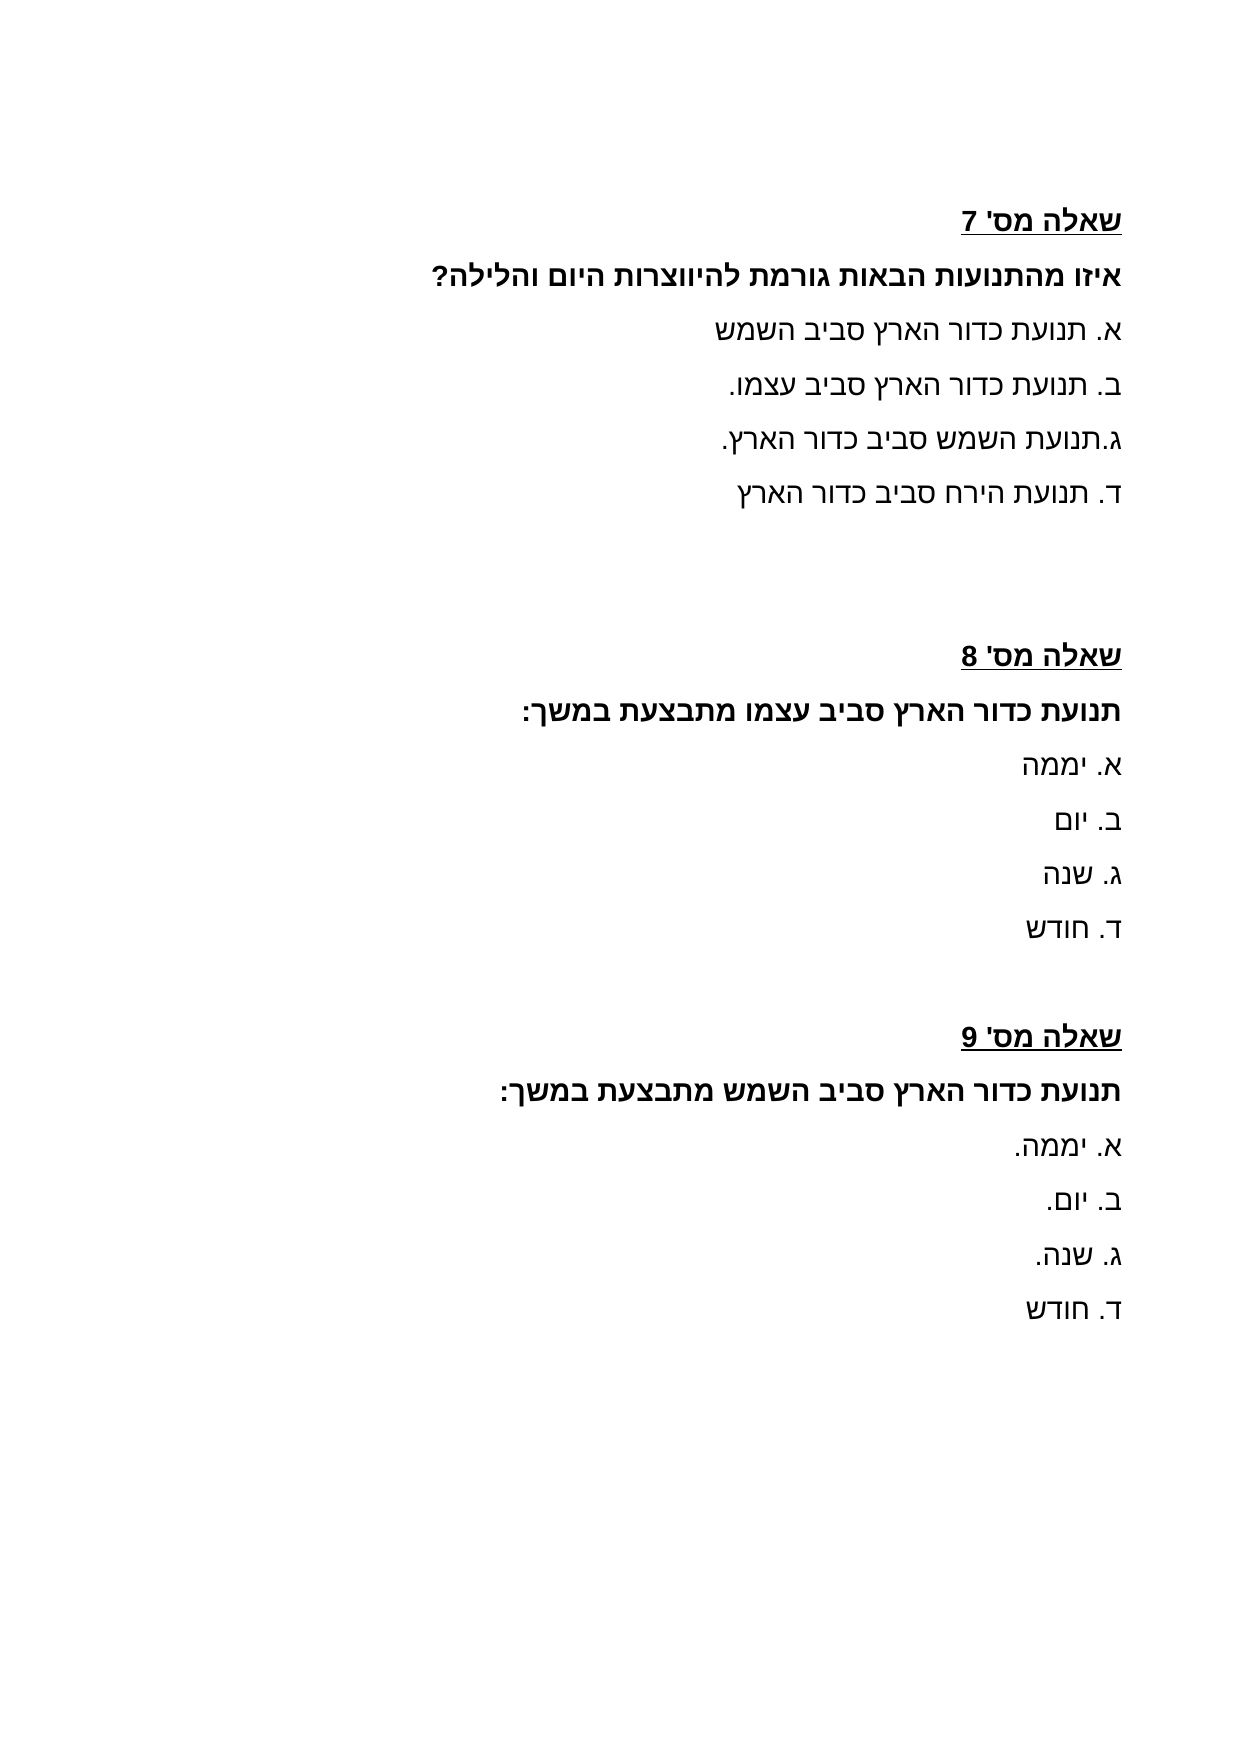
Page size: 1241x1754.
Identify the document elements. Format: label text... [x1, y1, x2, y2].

text ג.תנועת השמש סביב כדור הארץ. [133, 422, 1122, 455]
text שאלה מס' 9 [133, 1020, 1122, 1053]
text שאלה מס' 7 [133, 204, 1122, 238]
text ג. שנה. [133, 1237, 1122, 1271]
text א. יממה [133, 748, 1122, 782]
text איזו מהתנועות הבאות גורמת להיווצרות היום והלילה? [133, 259, 1122, 292]
text ב. יום. [133, 1183, 1122, 1217]
text ב. תנועת כדור הארץ סביב עצמו. [133, 367, 1122, 401]
text ד. חודש [133, 911, 1122, 945]
text ד. תנועת הירח סביב כדור הארץ [133, 476, 1122, 510]
text תנועת כדור הארץ סביב עצמו מתבצעת במשך: [133, 694, 1122, 727]
text ב. יום [133, 802, 1122, 836]
text א. יממה. [133, 1129, 1122, 1162]
text ד. חודש [133, 1292, 1122, 1325]
text ג. שנה [133, 857, 1122, 890]
text שאלה מס' 8 [133, 639, 1122, 673]
text א. תנועת כדור הארץ סביב השמש [133, 313, 1122, 347]
text תנועת כדור הארץ סביב השמש מתבצעת במשך: [133, 1074, 1122, 1108]
